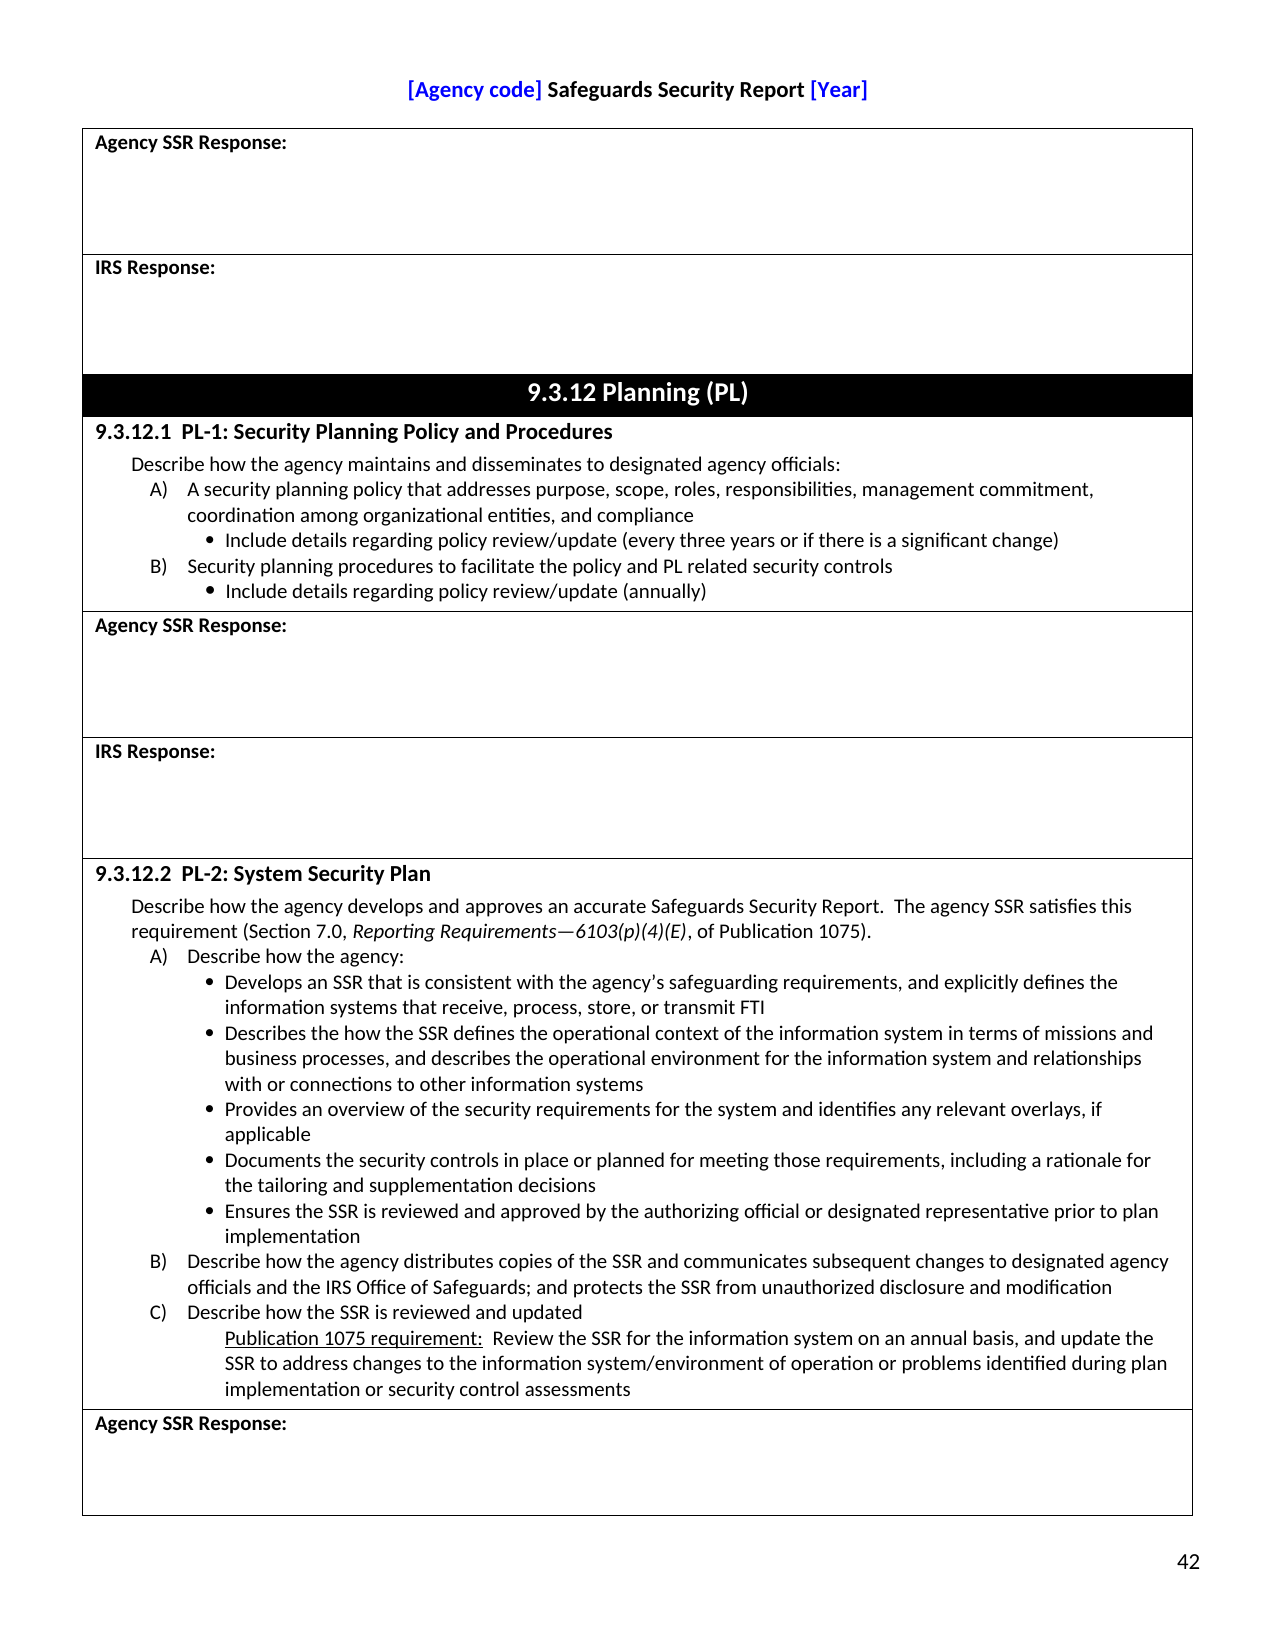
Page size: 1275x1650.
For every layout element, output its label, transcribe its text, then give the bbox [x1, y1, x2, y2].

table_cell IRS Response: [83, 738, 1192, 858]
table_cell IRS Response: [83, 255, 1192, 374]
table_cell 9.3.12.2 PL-2: System Security Plan Describe how the agency develops and approves an accurate Safeguards Security Report. The agency SSR satisfies this requirement (Section 7.0, Reporting Requirements—6103(p)(4)(E), of Publication 1075). Describe how the agency: Develops an SSR that is consistent with the agency’s safeguarding requirements, and explicitly defines the information systems that receive, process, store, or transmit FTI Describes the how the SSR defines the operational context of the information system in terms of missions and business processes, and describes the operational environment for the information system and relationships with or connections to other information systems Provides an overview of the security requirements for the system and identifies any relevant overlays, if applicable Documents the security controls in place or planned for meeting those requirements, including a rationale for the tailoring and supplementation decisions Ensures the SSR is reviewed and approved by the authorizing official or designated representative prior to plan implementation Describe how the agency distributes copies of the SSR and communicates subsequent changes to designated agency officials and the IRS Office of Safeguards; and protects the SSR from unauthorized disclosure and modification Describe how the SSR is reviewed and updated Publication 1075 requirement: Review the SSR for the information system on an annual basis, and update the SSR to address changes to the information system/environment of operation or problems identified during plan implementation or security control assessments [83, 859, 1192, 1409]
table_cell Agency SSR Response: [83, 1410, 1192, 1514]
table_cell 9.3.12.1 PL-1: Security Planning Policy and Procedures Describe how the agency maintains and disseminates to designated agency officials: A security planning policy that addresses purpose, scope, roles, responsibilities, management commitment, coordination among organizational entities, and compliance Include details regarding policy review/update (every three years or if there is a significant change) Security planning procedures to facilitate the policy and PL related security controls Include details regarding policy review/update (annually) [83, 417, 1192, 611]
table_cell Agency SSR Response: [83, 129, 1192, 253]
table_cell 9.3.12 Planning (PL) [83, 375, 1192, 416]
table_cell Agency SSR Response: [83, 612, 1192, 737]
